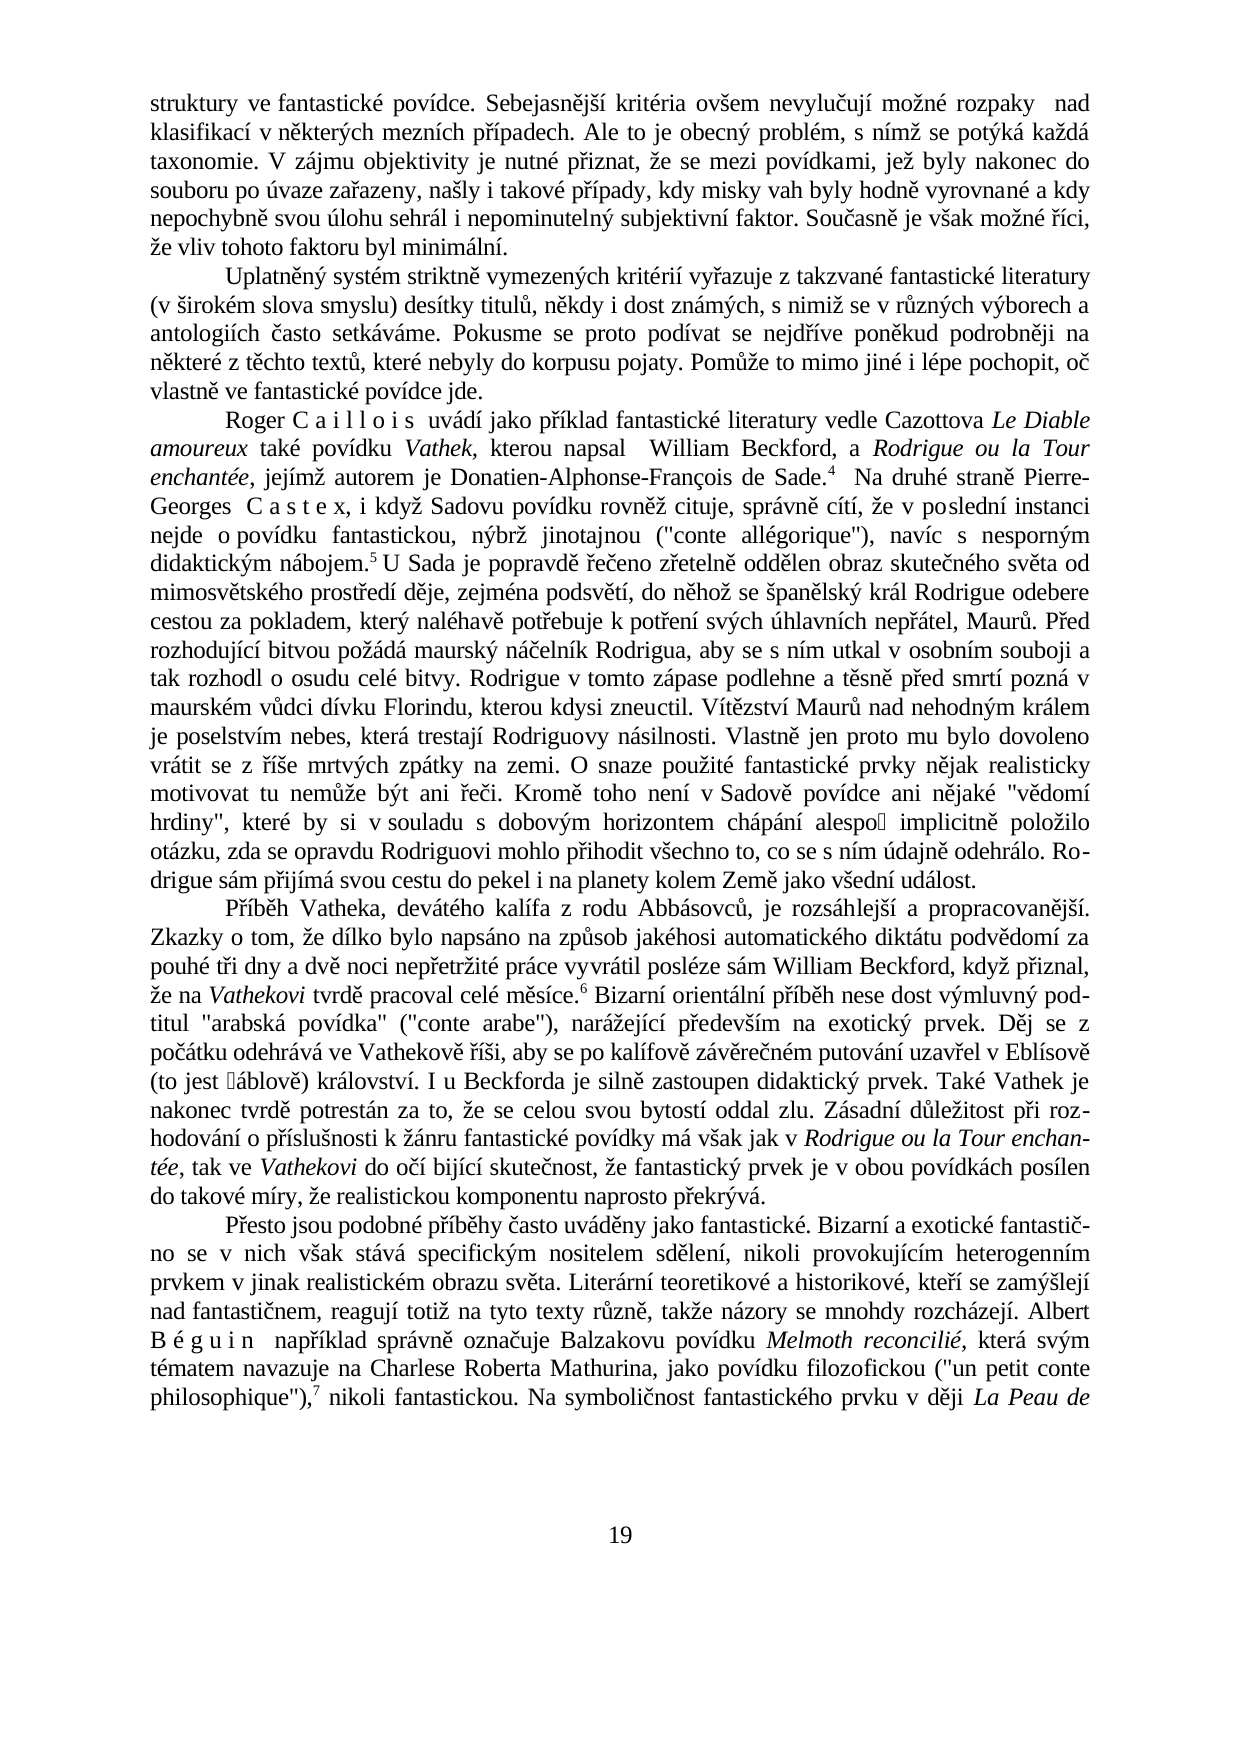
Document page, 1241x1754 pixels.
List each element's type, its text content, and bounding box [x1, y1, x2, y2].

text Uplatněný systém striktně vymezených kritérií vyřazuje z takzvané fantastické literatury (v širokém slova smyslu) desítky titulů, někdy i dost známých, s nimiž se v různých výborech a antologiích často setkáváme. Pokusme se proto podívat se nejdříve poněkud podrobněji na některé z těchto textů, které nebyly do korpusu pojaty. Pomůže to mimo jiné i lépe pochopit, oč vlastně ve fantastické povídce jde. [150, 261, 1090, 405]
text Roger C a i l l o i s uvádí jako příklad fantastické literatury vedle Cazottova Le Diable amoureux také povídku Vathek, kterou napsal William Beckford, a Rodrigue ou la Tour enchantée, jejímž autorem je Donatien-Alphonse-François de Sade.4 Na druhé straně Pierre-Georges C a s t e x, i když Sadovu povídku rovněž cituje, správně cítí, že v poslední instanci nejde o povídku fantastickou, nýbrž jinotajnou ("conte allégorique"), navíc s nesporným didaktickým nábojem.5 U Sada je popravdě řečeno zřetelně oddělen obraz skutečného světa od mimosvětského prostředí děje, zejména podsvětí, do něhož se španělský král Rodrigue odebere cestou za pokladem, který naléhavě potřebuje k potření svých úhlavních nepřátel, Maurů. Před rozhodující bitvou požádá maurský náčelník Rodrigua, aby se s ním utkal v osobním souboji a tak rozhodl o osudu celé bitvy. Rodrigue v tomto zápase podlehne a těsně před smrtí pozná v maurském vůdci dívku Florindu, kterou kdysi zneuctil. Vítězství Maurů nad nehodným králem je poselstvím nebes, která trestají Rodriguovy násilnosti. Vlastně jen proto mu bylo dovoleno vrátit se z říše mrtvých zpátky na zemi. O snaze použité fantastické prvky nějak realisticky motivovat tu nemůže být ani řeči. Kromě toho není v Sadově povídce ani nějaké "vědomí hrdiny", které by si v souladu s dobovým horizontem chápání alespo implicitně položilo otázku, zda se opravdu Rodriguovi mohlo přihodit všechno to, co se s ním údajně odehrálo. Rodrigue sám přijímá svou cestu do pekel i na planety kolem Země jako všední událost. [150, 405, 1090, 893]
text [150, 1210, 1090, 1411]
text Příběh Vatheka, devátého kalífa z rodu Abbásovců, je rozsáhlejší a propracovanější. Zkazky o tom, že dílko bylo napsáno na způsob jakéhosi automatického diktátu podvědomí za pouhé tři dny a dvě noci nepřetržité práce vyvrátil posléze sám William Beckford, když přiznal, že na Vathekovi tvrdě pracoval celé měsíce.6 Bizarní orientální příběh nese dost výmluvný podtitul "arabská povídka" ("conte arabe"), narážející především na exotický prvek. Děj se z počátku odehrává ve Vathekově říši, aby se po kalífově závěrečném putování uzavřel v Eblísově (to jest áblově) království. I u Beckforda je silně zastoupen didaktický prvek. Také Vathek je nakonec tvrdě potrestán za to, že se celou svou bytostí oddal zlu. Zásadní důležitost při rozhodování o příslušnosti k žánru fantastické povídky má však jak v Rodrigue ou la Tour enchantée, tak ve Vathekovi do očí bijící skutečnost, že fantastický prvek je v obou povídkách posílen do takové míry, že realistickou komponentu naprosto překrývá. [150, 893, 1090, 1210]
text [150, 88, 1090, 261]
